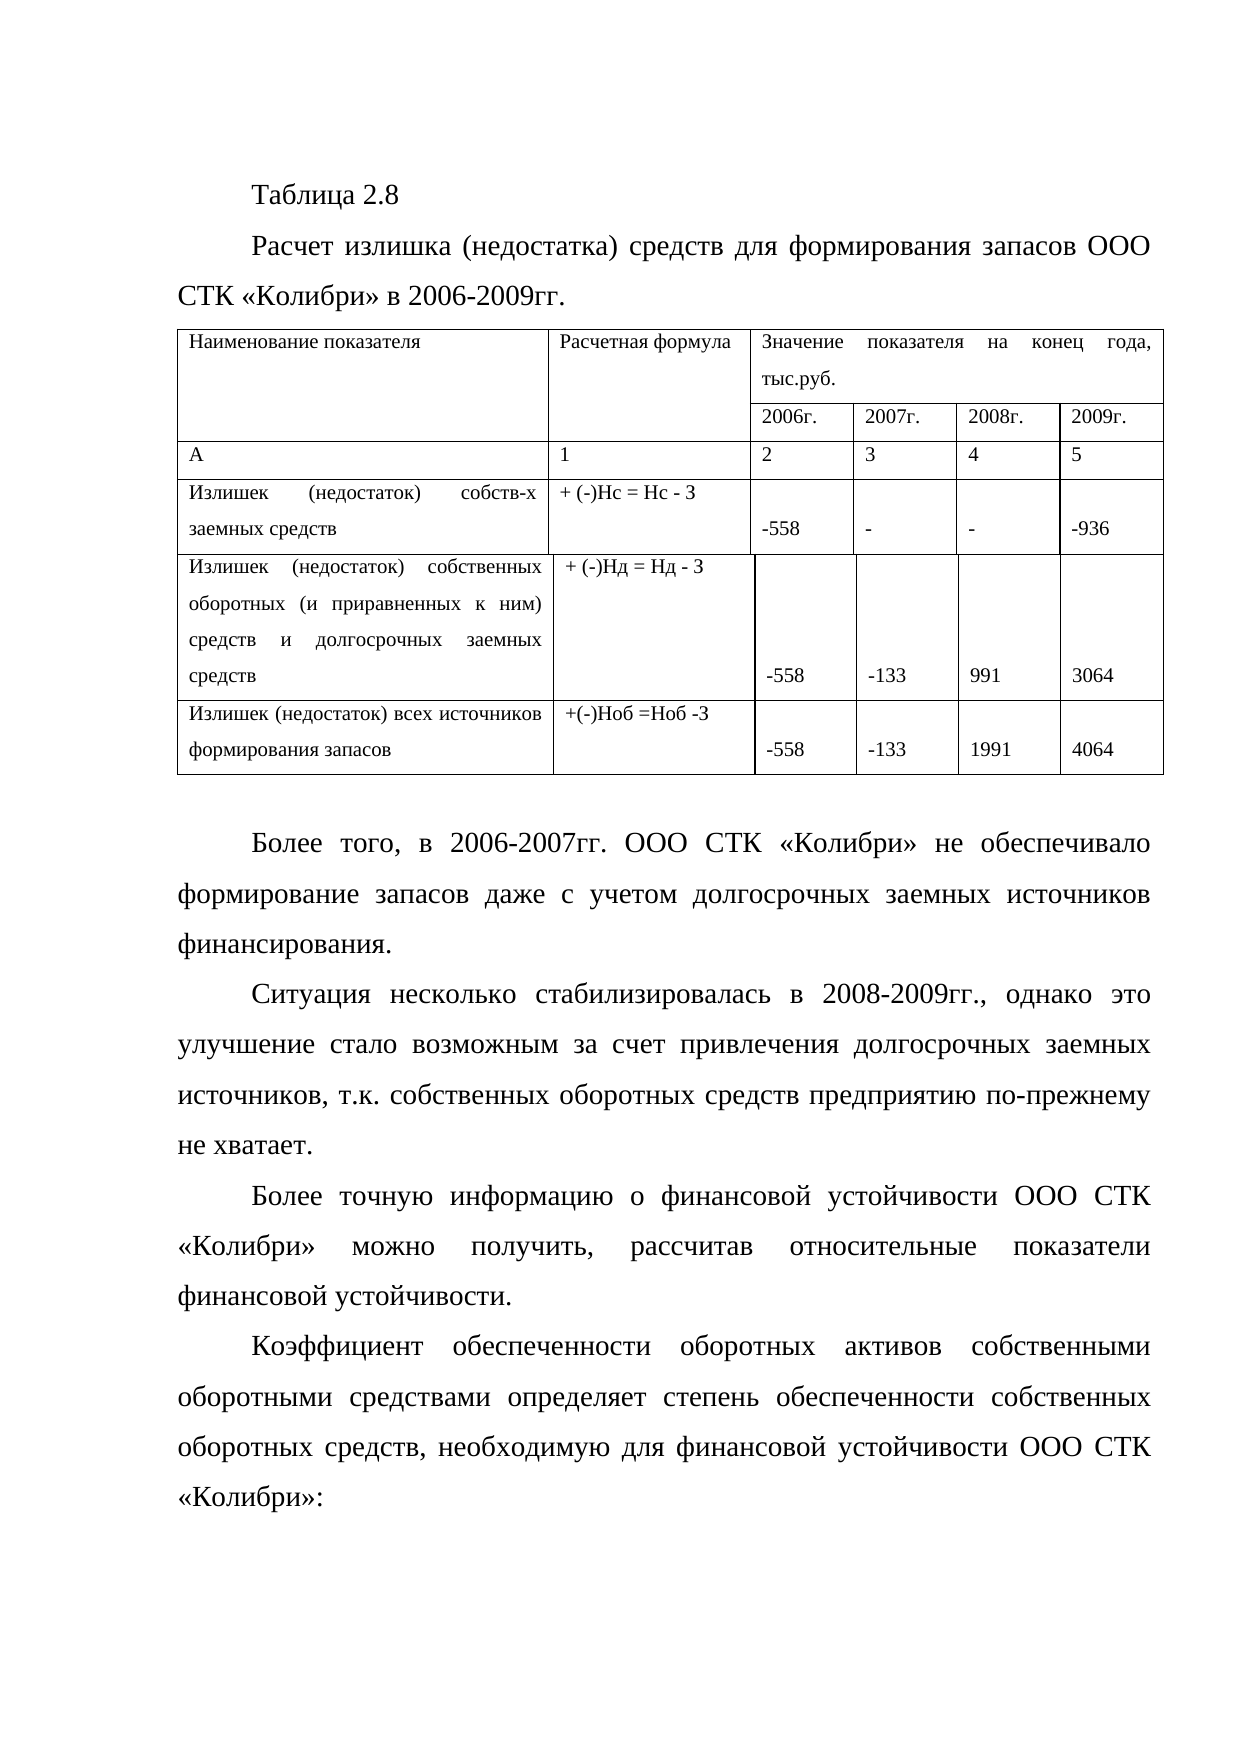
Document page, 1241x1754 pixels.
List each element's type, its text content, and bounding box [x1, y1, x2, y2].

table_cell 3064 [1061, 555, 1163, 700]
table_cell Излишек (недостаток) всех источников формирования запасов [178, 701, 553, 774]
table_cell - [957, 480, 1059, 553]
table_cell +(-)Ноб =Ноб -З [554, 701, 754, 774]
table_cell -558 [756, 555, 856, 700]
text Более точную информацию о финансовой устойчивости ООО СТК «Колибри» можно получить, рассчитав относительные показатели финансовой устойчивости. [177, 1178, 1152, 1312]
table_cell 2008г. [957, 404, 1059, 441]
table_header Значение показателя на конец года, тыс.руб. [751, 330, 1163, 403]
table_cell Излишек (недостаток) собств-х заемных средств [178, 480, 548, 553]
table_cell -558 [756, 701, 856, 774]
table_cell 5 [1061, 442, 1163, 479]
table_cell -558 [751, 480, 853, 553]
table_cell 991 [959, 555, 1060, 700]
table_cell 2007г. [854, 404, 956, 441]
table_cell -133 [857, 555, 958, 700]
table_header Расчетная формула [549, 330, 750, 441]
table_cell 3 [854, 442, 956, 479]
table_cell 2 [751, 442, 853, 479]
text Таблица 2.8 [177, 177, 1152, 211]
table_cell + (-)Нс = Нс - З [549, 480, 750, 553]
table_cell -936 [1061, 480, 1163, 553]
table_cell А [178, 442, 548, 479]
table_header Наименование показателя [178, 330, 548, 441]
table_cell 2009г. [1061, 404, 1163, 441]
text Расчет излишка (недостатка) средств для формирования запасов ООО СТК «Колибри» в 2006-2009гг. [177, 228, 1152, 312]
text Более того, в 2006-2007гг. ООО СТК «Колибри» не обеспечивало формирование запасов даже с учетом долгосрочных заемных источников финансирования. [177, 825, 1152, 959]
table_cell 4064 [1061, 701, 1163, 774]
table_cell Излишек (недостаток) собственных оборотных (и приравненных к ним) средств и долгосрочных заемных средств [178, 555, 553, 700]
table_cell + (-)Нд = Нд - З [554, 555, 754, 700]
table_cell 2006г. [751, 404, 853, 441]
table_cell - [854, 480, 956, 553]
table_cell 1 [549, 442, 750, 479]
table_cell 4 [957, 442, 1059, 479]
text Ситуация несколько стабилизировалась в 2008-2009гг., однако это улучшение стало возможным за счет привлечения долгосрочных заемных источников, т.к. собственных оборотных средств предприятию по-прежнему не хватает. [177, 976, 1152, 1161]
table_cell 1991 [959, 701, 1060, 774]
text Коэффициент обеспеченности оборотных активов собственными оборотными средствами определяет степень обеспеченности собственных оборотных средств, необходимую для финансовой устойчивости ООО СТК «Колибри»: [177, 1328, 1152, 1513]
table_cell -133 [857, 701, 958, 774]
